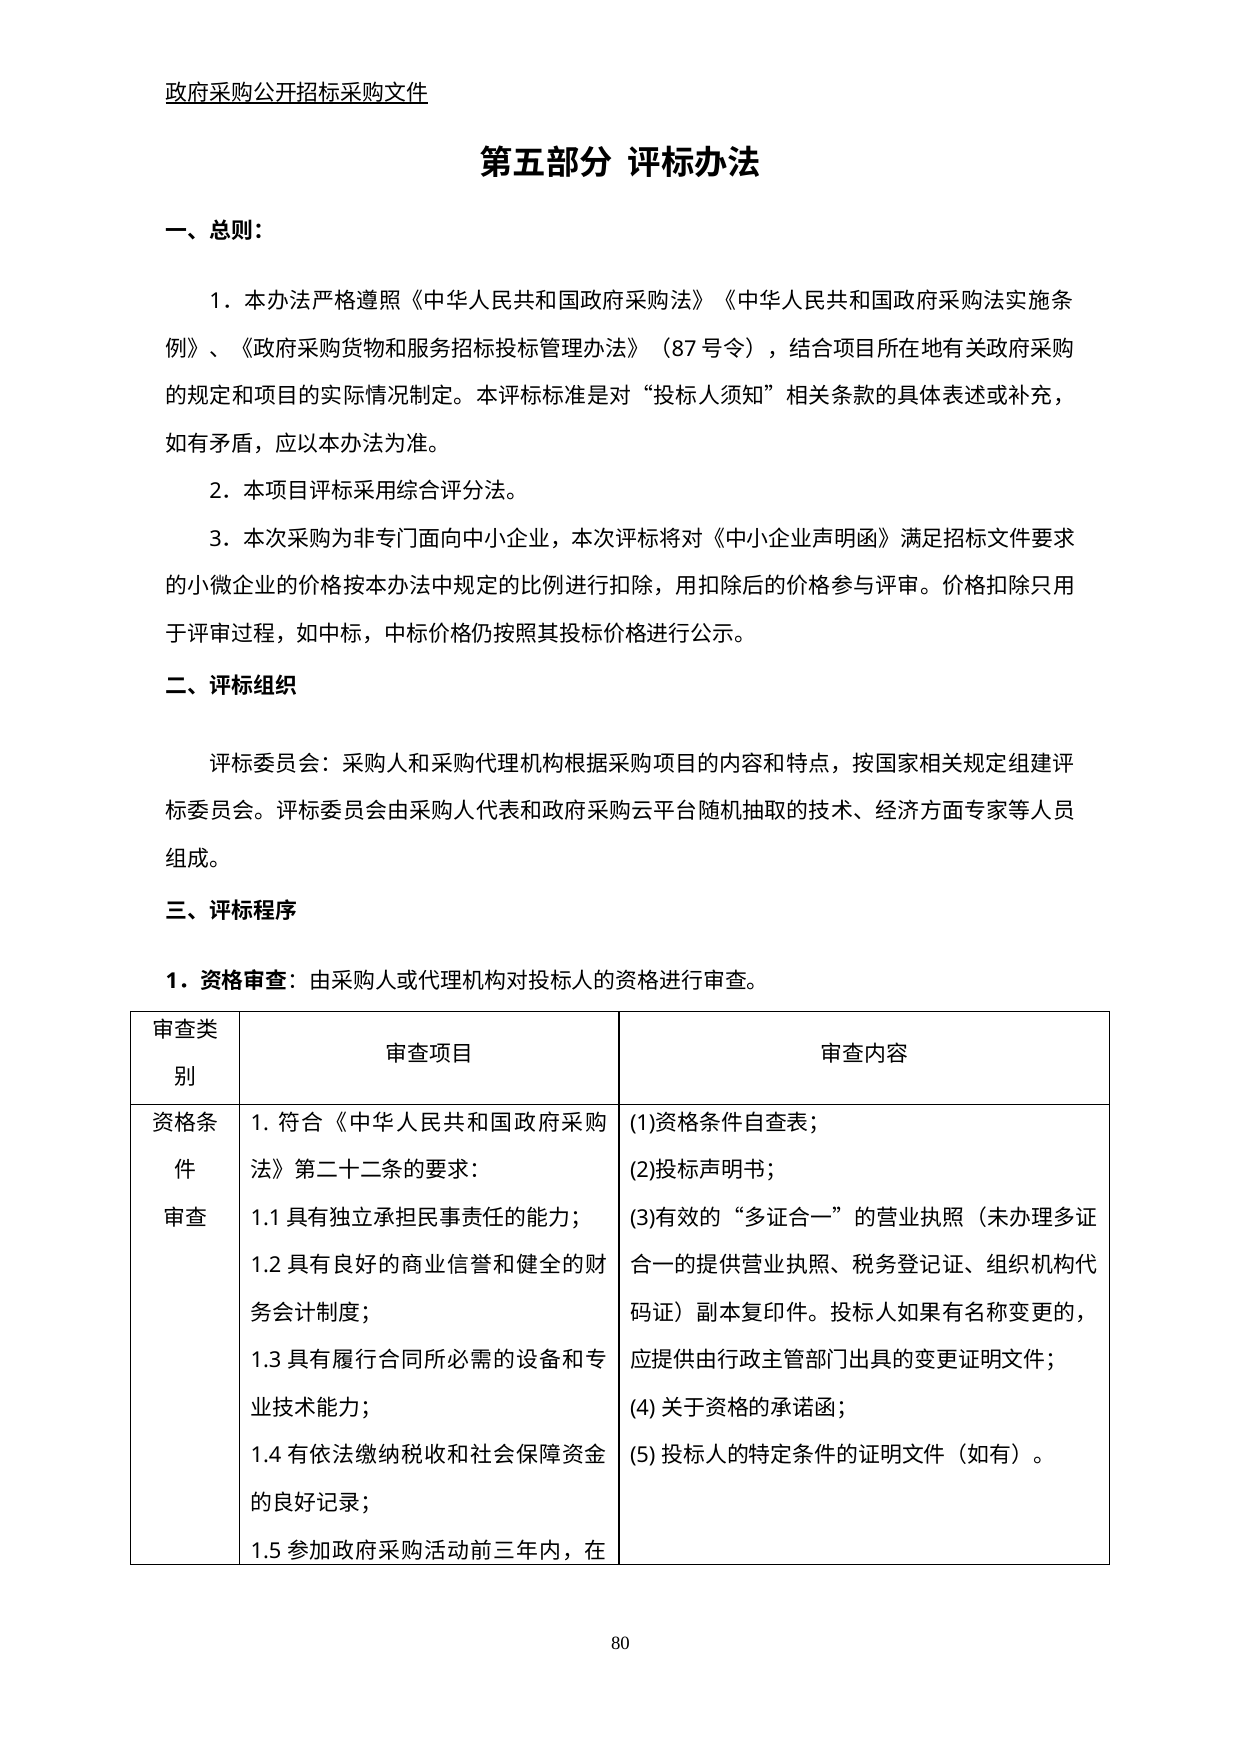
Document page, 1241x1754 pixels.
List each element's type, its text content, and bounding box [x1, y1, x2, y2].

table_header 审查内容 [620, 1012, 1109, 1103]
text 一、总则： [165, 208, 1075, 246]
subtitle 第五部分 评标办法 [165, 136, 1075, 184]
table_cell 资格条件 审查 [131, 1105, 239, 1564]
text 1．资格审查：由采购人或代理机构对投标人的资格进行审查。 [165, 963, 1075, 995]
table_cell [620, 1105, 1109, 1564]
text 二、评标组织 [165, 663, 1075, 701]
table_header 审查类别 [131, 1012, 239, 1103]
text 1．本办法严格遵照《中华人民共和国政府采购法》《中华人民共和国政府采购法实施条例》、《政府采购货物和服务招标投标管理办法》（87号令），结合项目所在地有关政府采购的规定和项目的实际情况制定。本评标标准是对“投标人须知”相关条款的具体表述或补充，如有矛盾，应以本办法为准。 [165, 283, 1075, 457]
text 3．本次采购为非专门面向中小企业，本次评标将对《中小企业声明函》满足招标文件要求的小微企业的价格按本办法中规定的比例进行扣除，用扣除后的价格参与评审。价格扣除只用于评审过程，如中标，中标价格仍按照其投标价格进行公示。 [165, 521, 1075, 648]
text 评标委员会：采购人和采购代理机构根据采购项目的内容和特点，按国家相关规定组建评标委员会。评标委员会由采购人代表和政府采购云平台随机抽取的技术、经济方面专家等人员组成。 [165, 746, 1075, 872]
table_header 审查项目 [240, 1012, 618, 1103]
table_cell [240, 1105, 618, 1564]
text 三、评标程序 [165, 888, 1075, 926]
text 2．本项目评标采用综合评分法。 [165, 473, 1075, 505]
